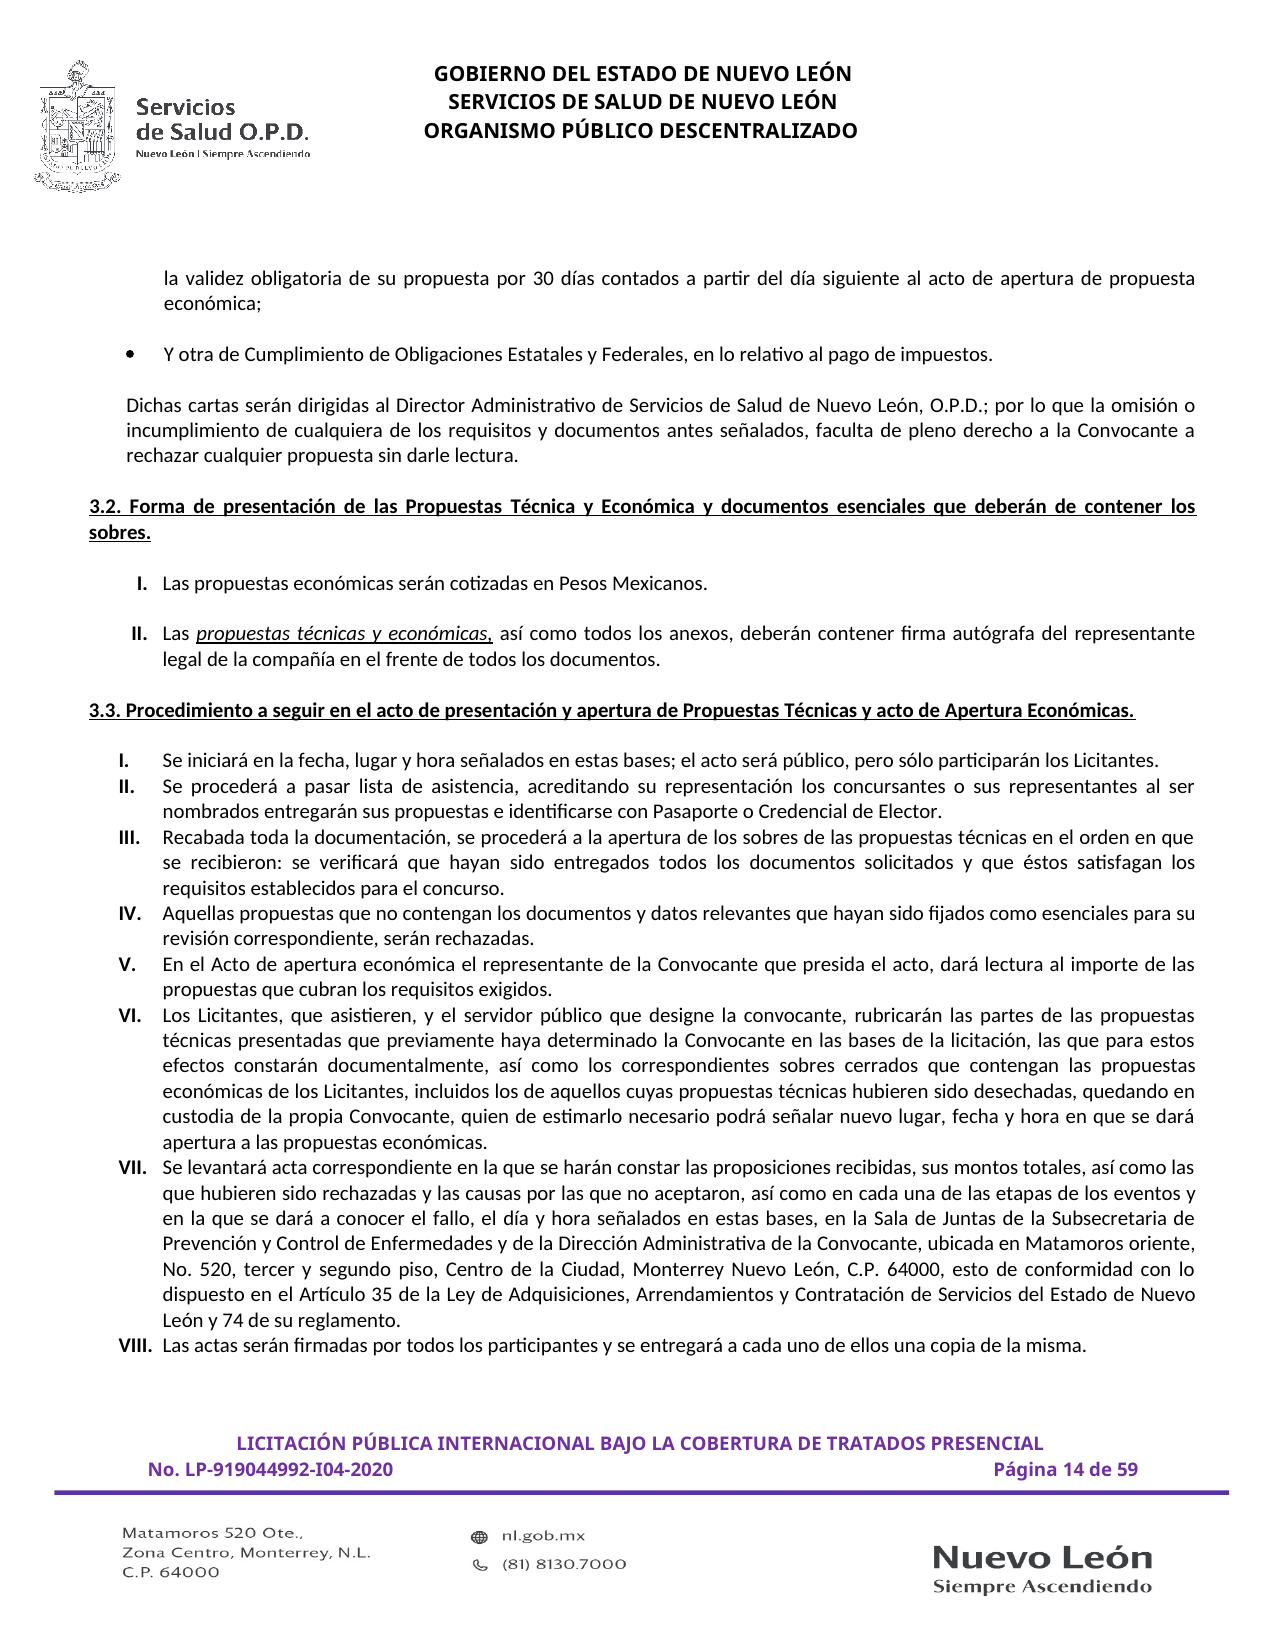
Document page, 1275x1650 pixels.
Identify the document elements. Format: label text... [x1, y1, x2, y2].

text 3.2. Forma de presentación de las Propuestas Técnica y Económica y documentos esenciales que deberán de contener los sobres. [89, 493, 1197, 515]
list Y otra de Cumplimiento de Obligaciones Estatales y Federales, en lo relativo al pago de impuestos. [126, 341, 1197, 366]
list Las propuestas económicas serán cotizadas en Pesos Mexicanos. [148, 570, 1197, 595]
list Dichas cartas serán dirigidas al Director Administrativo de Servicios de Salud de Nuevo León, O.P.D.; por lo que la omisión o incumplimiento de cualquiera de los requisitos y documentos antes señalados, faculta de pleno derecho a a rechazar cualquier propuesta sin darle lectura. [126, 392, 1197, 468]
text 3.3. Procedimiento a seguir en el acto de presentación y apertura de Propuestas Técnicas y acto de Apertura Económicas. [89, 697, 1197, 722]
list Se iniciará en la fecha, lugar y hora señalados en estas bases; el acto será público, pero sólo participarán los Licitantes. [118, 748, 1197, 773]
list Aquellas propuestas que no contengan los documentos y datos relevantes que hayan sido fijados como esenciales para su revisión correspondiente, serán rechazadas. [118, 900, 1197, 951]
picture [0, 3, 344, 249]
text 3.2. Forma de presentación de las Propuestas Técnica y Económica y documentos esenciales que deberán de contener los sobres. [89, 516, 1197, 544]
list Se procederá a pasar lista de asistencia, acreditando su representación los concursantes o sus representantes al ser nombrados entregarán sus propuestas e identificarse con Pasaporte o Credencial de Elector. [118, 773, 1197, 824]
list En el Acto de apertura económica el representante de la Convocante que presida el acto, dará lectura al importe de las propuestas que cubran los requisitos exigidos. [118, 951, 1197, 1002]
list Los Licitantes, que asistieren, y el servidor público que designe la convocante, rubricarán las partes de las propuestas técnicas presentadas que previamente haya determinado la Convocante en las bases de la licitación, las que para estos efectos constarán documentalmente, así como los correspondientes sobres cerrados que contengan las propuestas económicas de los Licitantes, incluidos los de aquellos cuyas propuestas técnicas hubieren sido desechadas, quedando en custodia de la propia Convocante, quien de estimarlo necesario podrá señalar nuevo lugar, fecha y hora en que se dará apertura a las propuestas económicas. [118, 1002, 1197, 1154]
list Se levantará acta correspondiente en la que se harán constar las proposiciones recibidas, sus montos totales, así como las que hubieren sido rechazadas y las causas por las que no aceptaron, así como en cada una de las etapas de los eventos y en la que se dará a conocer el fallo, el día y hora señalados en estas bases, en la Sala de Juntas de la Subsecretaria de Prevención y Control de Enfermedades y de la Dirección Administrativa de la Convocante, ubicada en Matamoros oriente, No. 520, tercer y segundo piso, Centro de la Ciudad, Monterrey Nuevo León, C.P. 64000, esto de conformidad con lo dispuesto en el Artículo 35 de la Ley de Adquisiciones, Arrendamientos y Contratación de Servicios del Estado de Nuevo León y 74 de su reglamento. [118, 1154, 1197, 1332]
list Las propuestas técnicas y económicas, así como todos los anexos, deberán contener firma autógrafa del representante legal de la compañía en el frente de todos los documentos. [148, 621, 1197, 671]
picture [49, 1486, 1230, 1603]
list Las actas serán firmadas por todos los participantes y se entregará a cada uno de ellos una copia de la misma. [118, 1332, 1197, 1358]
list Recabada toda la documentación, se procederá a la apertura de los sobres de las propuestas técnicas en el orden en que se recibieron: se verificará que hayan sido entregados todos los documentos solicitados y que éstos satisfagan los requisitos establecidos para el concurso. [118, 824, 1197, 900]
